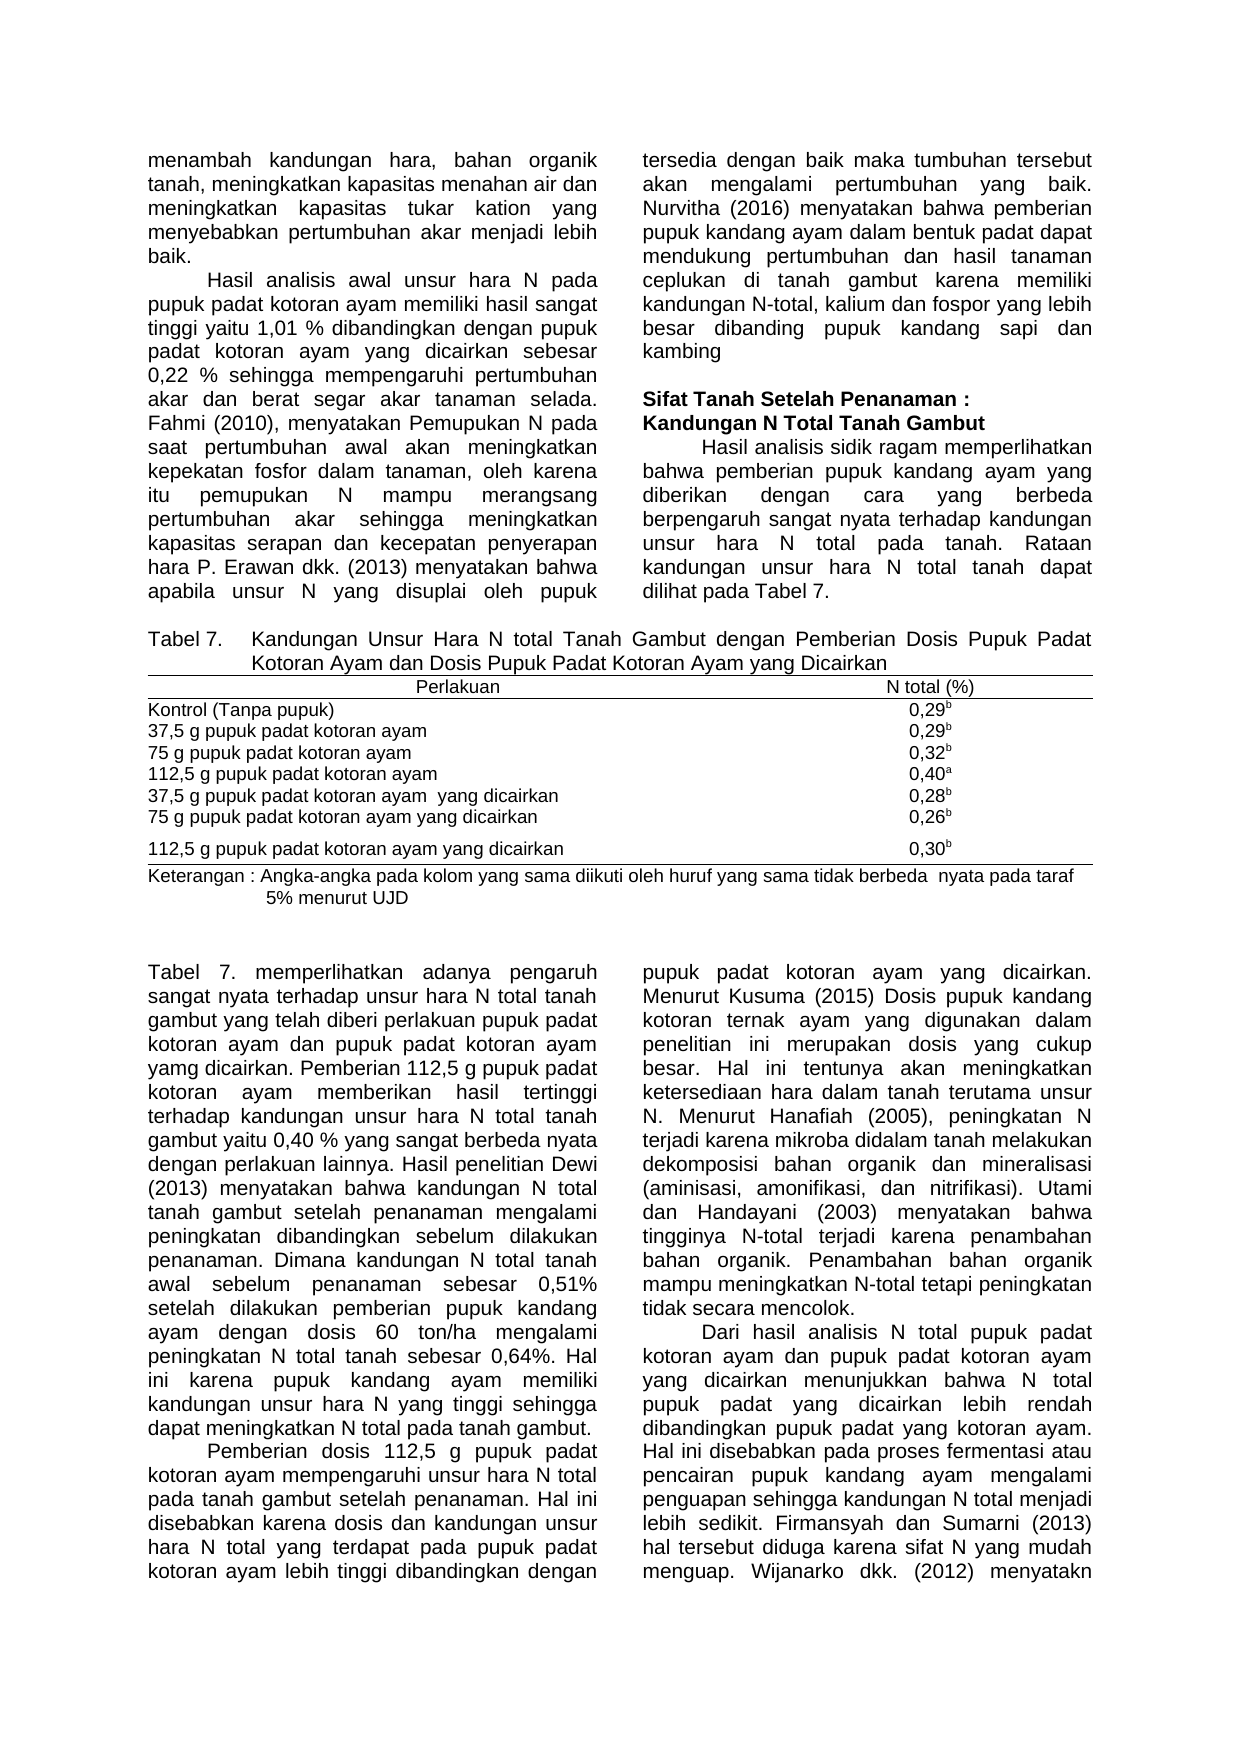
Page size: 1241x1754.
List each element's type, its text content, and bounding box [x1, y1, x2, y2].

table_header Perlakuan [148, 676, 768, 697]
text Sifat Tanah Setelah Penanaman : [642, 387, 1092, 411]
table_cell 112,5 g pupuk padat kotoran ayam [148, 763, 768, 785]
text Hasil analisis sidik ragam memperlihatkan bahwa pemberian pupuk kandang ayam yang diberikan dengan cara yang berbeda berpengaruh sangat nyata terhadap kandungan unsur hara N total pada tanah. Rataan kandungan unsur hara N total tanah dapat dilihat pada Tabel 7. [642, 435, 1092, 603]
table_cell 0,32b [768, 742, 1093, 763]
table_cell Kontrol (Tanpa pupuk) [148, 699, 768, 720]
text Hasil analisis awal unsur hara N pada pupuk padat kotoran ayam memiliki hasil sangat tinggi yaitu 1,01 % dibandingkan dengan pupuk padat kotoran ayam yang dicairkan sebesar 0,22 % sehingga mempengaruhi pertumbuhan akar dan berat segar akar tanaman selada. Fahmi (2010), menyatakan Pemupukan N pada saat pertumbuhan awal akan meningkatkan kepekatan fosfor dalam tanaman, oleh karena itu pemupukan N mampu merangsang pertumbuhan akar sehingga meningkatkan kapasitas serapan dan kecepatan penyerapan hara P. Erawan dkk. (2013) menyatakan bahwa apabila unsur N yang disuplai oleh pupuk tersedia dengan baik maka tumbuhan tersebut akan mengalami pertumbuhan yang baik. Nurvitha (2016) menyatakan bahwa pemberian pupuk kandang ayam dalam bentuk padat dapat mendukung pertumbuhan dan hasil tanaman ceplukan di tanah gambut karena memiliki kandungan N-total, kalium dan fospor yang lebih besar dibanding pupuk kandang sapi dan kambing [148, 267, 598, 603]
text Tabel 7. memperlihatkan adanya pengaruh sangat nyata terhadap unsur hara N total tanah gambut yang telah diberi perlakuan pupuk padat kotoran ayam dan pupuk padat kotoran ayam yamg dicairkan. Pemberian 112,5 g pupuk padat kotoran ayam memberikan hasil tertinggi terhadap kandungan unsur hara N total tanah gambut yaitu 0,40 % yang sangat berbeda nyata dengan perlakuan lainnya. Hasil penelitian Dewi (2013) menyatakan bahwa kandungan N total tanah gambut setelah penanaman mengalami peningkatan dibandingkan sebelum dilakukan penanaman. Dimana kandungan N total tanah awal sebelum penanaman sebesar 0,51% setelah dilakukan pemberian pupuk kandang ayam dengan dosis 60 ton/ha mengalami peningkatan N total tanah sebesar 0,64%. Hal ini karena pupuk kandang ayam memiliki kandungan unsur hara N yang tinggi sehingga dapat meningkatkan N total pada tanah gambut. [148, 960, 598, 1439]
table_cell 37,5 g pupuk padat kotoran ayam [148, 720, 768, 742]
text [642, 1319, 1092, 1583]
text Pemberian dosis 112,5 g pupuk padat kotoran ayam mempengaruhi unsur hara N total pada tanah gambut setelah penanaman. Hal ini disebabkan karena dosis dan kandungan unsur hara N total yang terdapat pada pupuk padat kotoran ayam lebih tinggi dibandingkan dengan pupuk padat kotoran ayam yang dicairkan. Menurut Kusuma (2015) Dosis pupuk kandang kotoran ternak ayam yang digunakan dalam penelitian ini merupakan dosis yang cukup besar. Hal ini tentunya akan meningkatkan ketersediaan hara dalam tanah terutama unsur N. Menurut Hanafiah (2005), peningkatan N terjadi karena mikroba didalam tanah melakukan dekomposisi bahan organik dan mineralisasi (aminisasi, amonifikasi, dan nitrifikasi). Utami dan Handayani (2003) menyatakan bahwa tingginya N-total terjadi karena penambahan bahan organik. Penambahan bahan organik mampu meningkatkan N-total tetapi peningkatan tidak secara mencolok. [642, 960, 1092, 1319]
text Pemberian dosis 112,5 g pupuk padat kotoran ayam mempengaruhi unsur hara N total pada tanah gambut setelah penanaman. Hal ini disebabkan karena dosis dan kandungan unsur hara N total yang terdapat pada pupuk padat kotoran ayam lebih tinggi dibandingkan dengan pupuk padat kotoran ayam yang dicairkan. Menurut Kusuma (2015) Dosis pupuk kandang kotoran ternak ayam yang digunakan dalam penelitian ini merupakan dosis yang cukup besar. Hal ini tentunya akan meningkatkan ketersediaan hara dalam tanah terutama unsur N. Menurut Hanafiah (2005), peningkatan N terjadi karena mikroba didalam tanah melakukan dekomposisi bahan organik dan mineralisasi (aminisasi, amonifikasi, dan nitrifikasi). Utami dan Handayani (2003) menyatakan bahwa tingginya N-total terjadi karena penambahan bahan organik. Penambahan bahan organik mampu meningkatkan N-total tetapi peningkatan tidak secara mencolok. [148, 1439, 598, 1583]
table_cell 0,29b [768, 720, 1093, 742]
table_cell 37,5 g pupuk padat kotoran ayam yang dicairkan [148, 785, 768, 806]
table_cell 112,5 g pupuk padat kotoran ayam yang dicairkan [148, 838, 768, 864]
table_cell 0,28b [768, 785, 1093, 806]
text Kandungan N Total Tanah Gambut [642, 411, 1092, 435]
table_cell 75 g pupuk padat kotoran ayam yang dicairkan [148, 806, 768, 837]
text Hasil analisis awal unsur hara N pada pupuk padat kotoran ayam memiliki hasil sangat tinggi yaitu 1,01 % dibandingkan dengan pupuk padat kotoran ayam yang dicairkan sebesar 0,22 % sehingga mempengaruhi pertumbuhan akar dan berat segar akar tanaman selada. Fahmi (2010), menyatakan Pemupukan N pada saat pertumbuhan awal akan meningkatkan kepekatan fosfor dalam tanaman, oleh karena itu pemupukan N mampu merangsang pertumbuhan akar sehingga meningkatkan kapasitas serapan dan kecepatan penyerapan hara P. Erawan dkk. (2013) menyatakan bahwa apabila unsur N yang disuplai oleh pupuk tersedia dengan baik maka tumbuhan tersebut akan mengalami pertumbuhan yang baik. Nurvitha (2016) menyatakan bahwa pemberian pupuk kandang ayam dalam bentuk padat dapat mendukung pertumbuhan dan hasil tanaman ceplukan di tanah gambut karena memiliki kandungan N-total, kalium dan fospor yang lebih besar dibanding pupuk kandang sapi dan kambing [642, 148, 1092, 363]
table_cell 0,40a [768, 763, 1093, 785]
table_header N total (%) [768, 676, 1093, 697]
table_cell 0,26b [768, 806, 1093, 837]
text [148, 148, 598, 267]
text Keterangan : Angka-angka pada kolom yang sama diikuti oleh huruf yang sama tidak berbeda nyata pada taraf 5% menurut UJD [148, 865, 1092, 908]
table_cell 0,29b [768, 699, 1093, 720]
text Tabel 7. Kandungan Unsur Hara N total Tanah Gambut dengan Pemberian Dosis Pupuk Padat Kotoran Ayam dan Dosis Pupuk Padat Kotoran Ayam yang Dicairkan [148, 627, 1092, 675]
table_cell 0,30b [768, 838, 1093, 864]
table_cell 75 g pupuk padat kotoran ayam [148, 742, 768, 763]
